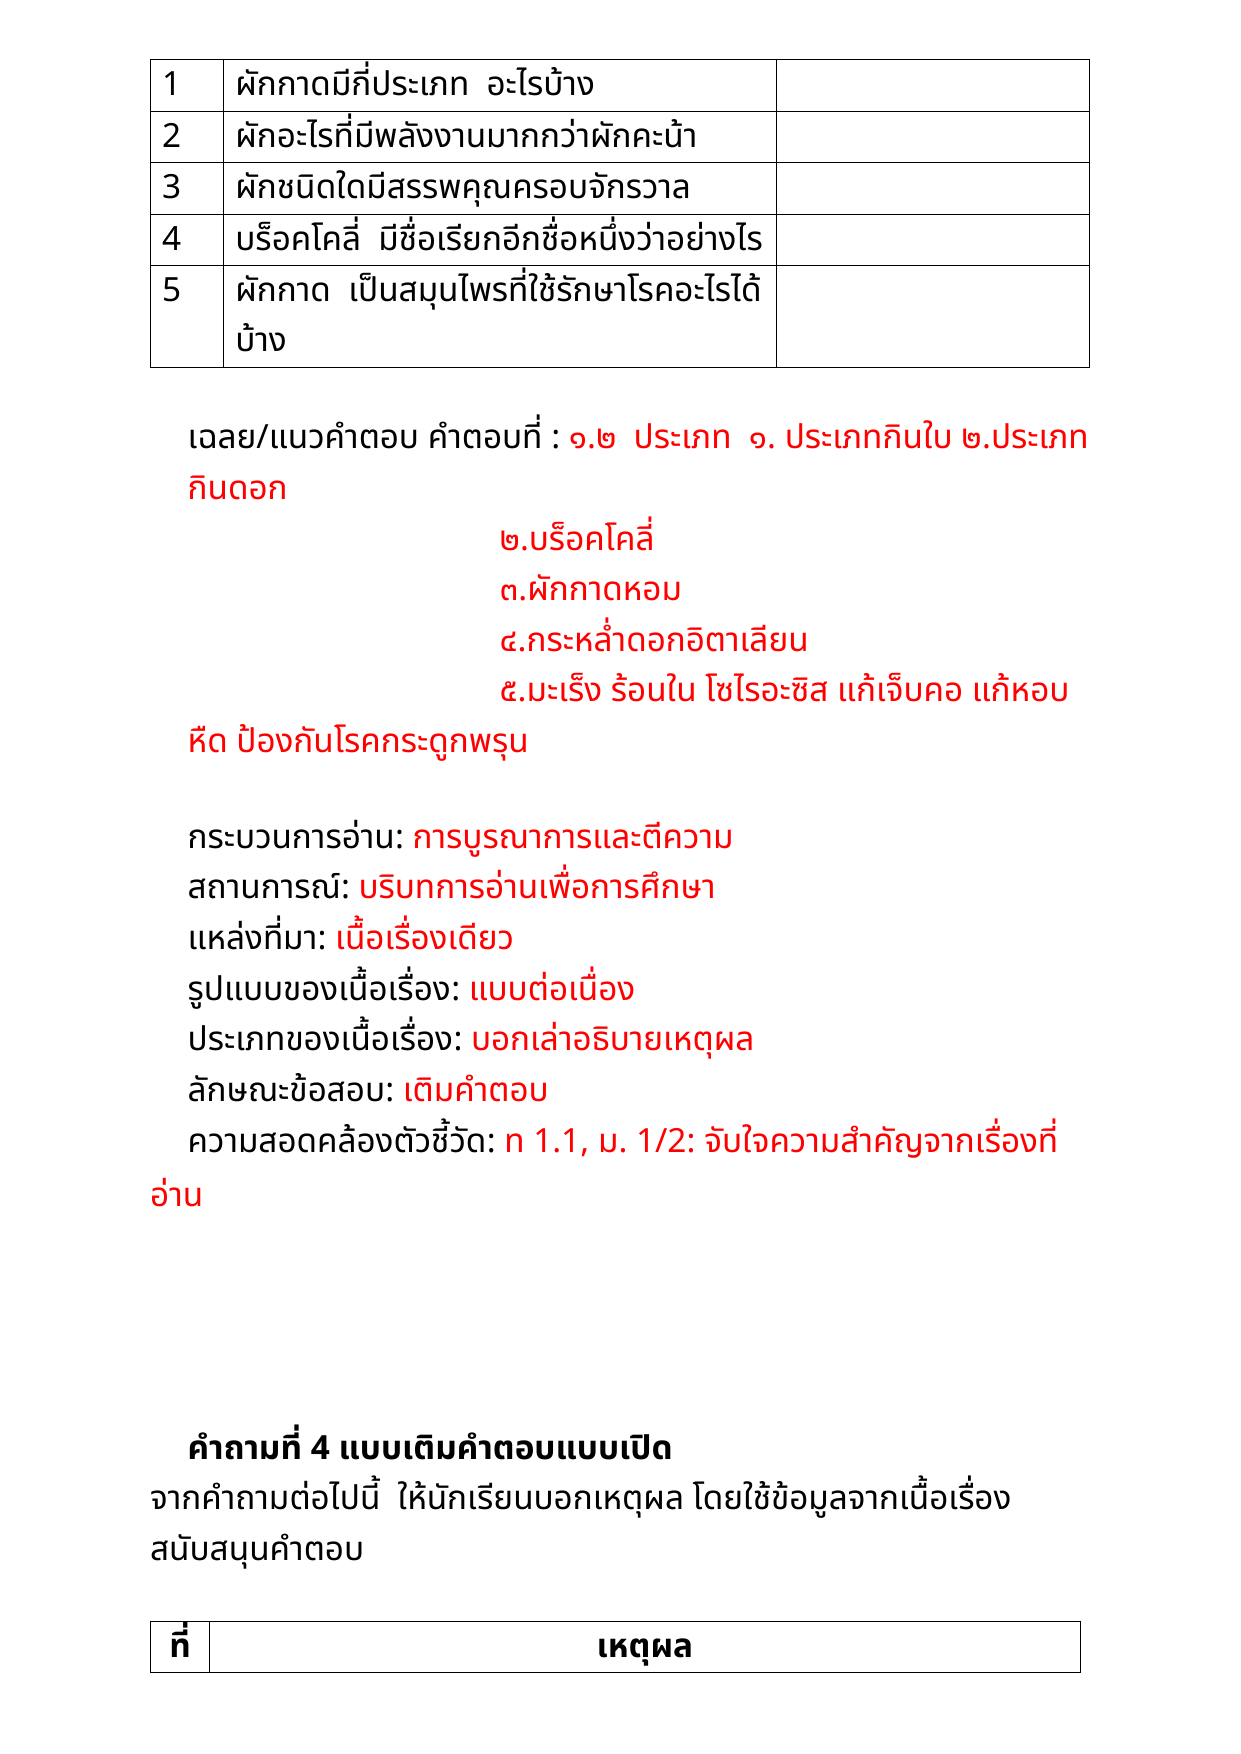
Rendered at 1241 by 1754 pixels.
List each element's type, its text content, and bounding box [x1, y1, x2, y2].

table_header เหตุผล [210, 1622, 1080, 1672]
text ๒.บร็อคโคลี่ [187, 514, 1090, 565]
text เฉลย/แนวคำตอบ คำตอบที่ : ๑.๒ ประเภท ๑. ประเภทกินใบ ๒.ประเภทกินดอก [187, 413, 1090, 514]
table_cell [777, 163, 1089, 213]
text ลักษณะข้อสอบ: เติมคำตอบ [150, 1066, 1090, 1116]
text แหล่งที่มา: เนื้อเรื่องเดียว [150, 914, 1090, 964]
text สถานการณ์: บริบทการอ่านเพื่อการศึกษา [150, 863, 1090, 914]
text คำถามที่ 4 แบบเติมคำตอบแบบเปิด [150, 1424, 1090, 1474]
table_cell ผักอะไรที่มีพลังงานมากกว่าผักคะน้า [224, 112, 776, 162]
table_cell ผักชนิดใดมีสรรพคุณครอบจักรวาล [224, 163, 776, 213]
text ๔.กระหล่ำดอกอิตาเลียน [187, 616, 1090, 666]
text ประเภทของเนื้อเรื่อง: บอกเล่าอธิบายเหตุผล [150, 1015, 1090, 1066]
table_cell 1 [151, 60, 223, 111]
table_cell บร็อคโคลี่ มีชื่อเรียกอีกชื่อหนึ่งว่าอย่างไร [224, 215, 776, 265]
table_header ที่ [151, 1622, 209, 1672]
table_cell [777, 266, 1089, 367]
text ๕.มะเร็ง ร้อนใน โซไรอะซิส แก้เจ็บคอ แก้หอบหืด ป้องกันโรคกระดูกพรุน [187, 666, 1090, 767]
text ๓.ผักกาดหอม [187, 565, 1090, 616]
table_cell [777, 215, 1089, 265]
table_cell [777, 112, 1089, 162]
text รูปแบบของเนื้อเรื่อง: แบบต่อเนื่อง [150, 964, 1090, 1015]
table_cell 5 [151, 266, 223, 367]
table_cell 2 [151, 112, 223, 162]
text ความสอดคล้องตัวชี้วัด: ท 1.1, ม. 1/2: จับใจความสำคัญจากเรื่องที่อ่าน [150, 1116, 1090, 1221]
table_cell [777, 60, 1089, 111]
table_cell ผักกาด เป็นสมุนไพรที่ใช้รักษาโรคอะไรได้บ้าง [224, 266, 776, 367]
table_cell 4 [151, 215, 223, 265]
table_cell ผักกาดมีกี่ประเภท อะไรบ้าง [224, 60, 776, 111]
table_cell 3 [151, 163, 223, 213]
text จากคำถามต่อไปนี้ ให้นักเรียนบอกเหตุผล โดยใช้ข้อมูลจากเนื้อเรื่องสนับสนุนคำตอบ [150, 1474, 1090, 1575]
text กระบวนการอ่าน: การบูรณาการและตีความ [187, 813, 1090, 863]
